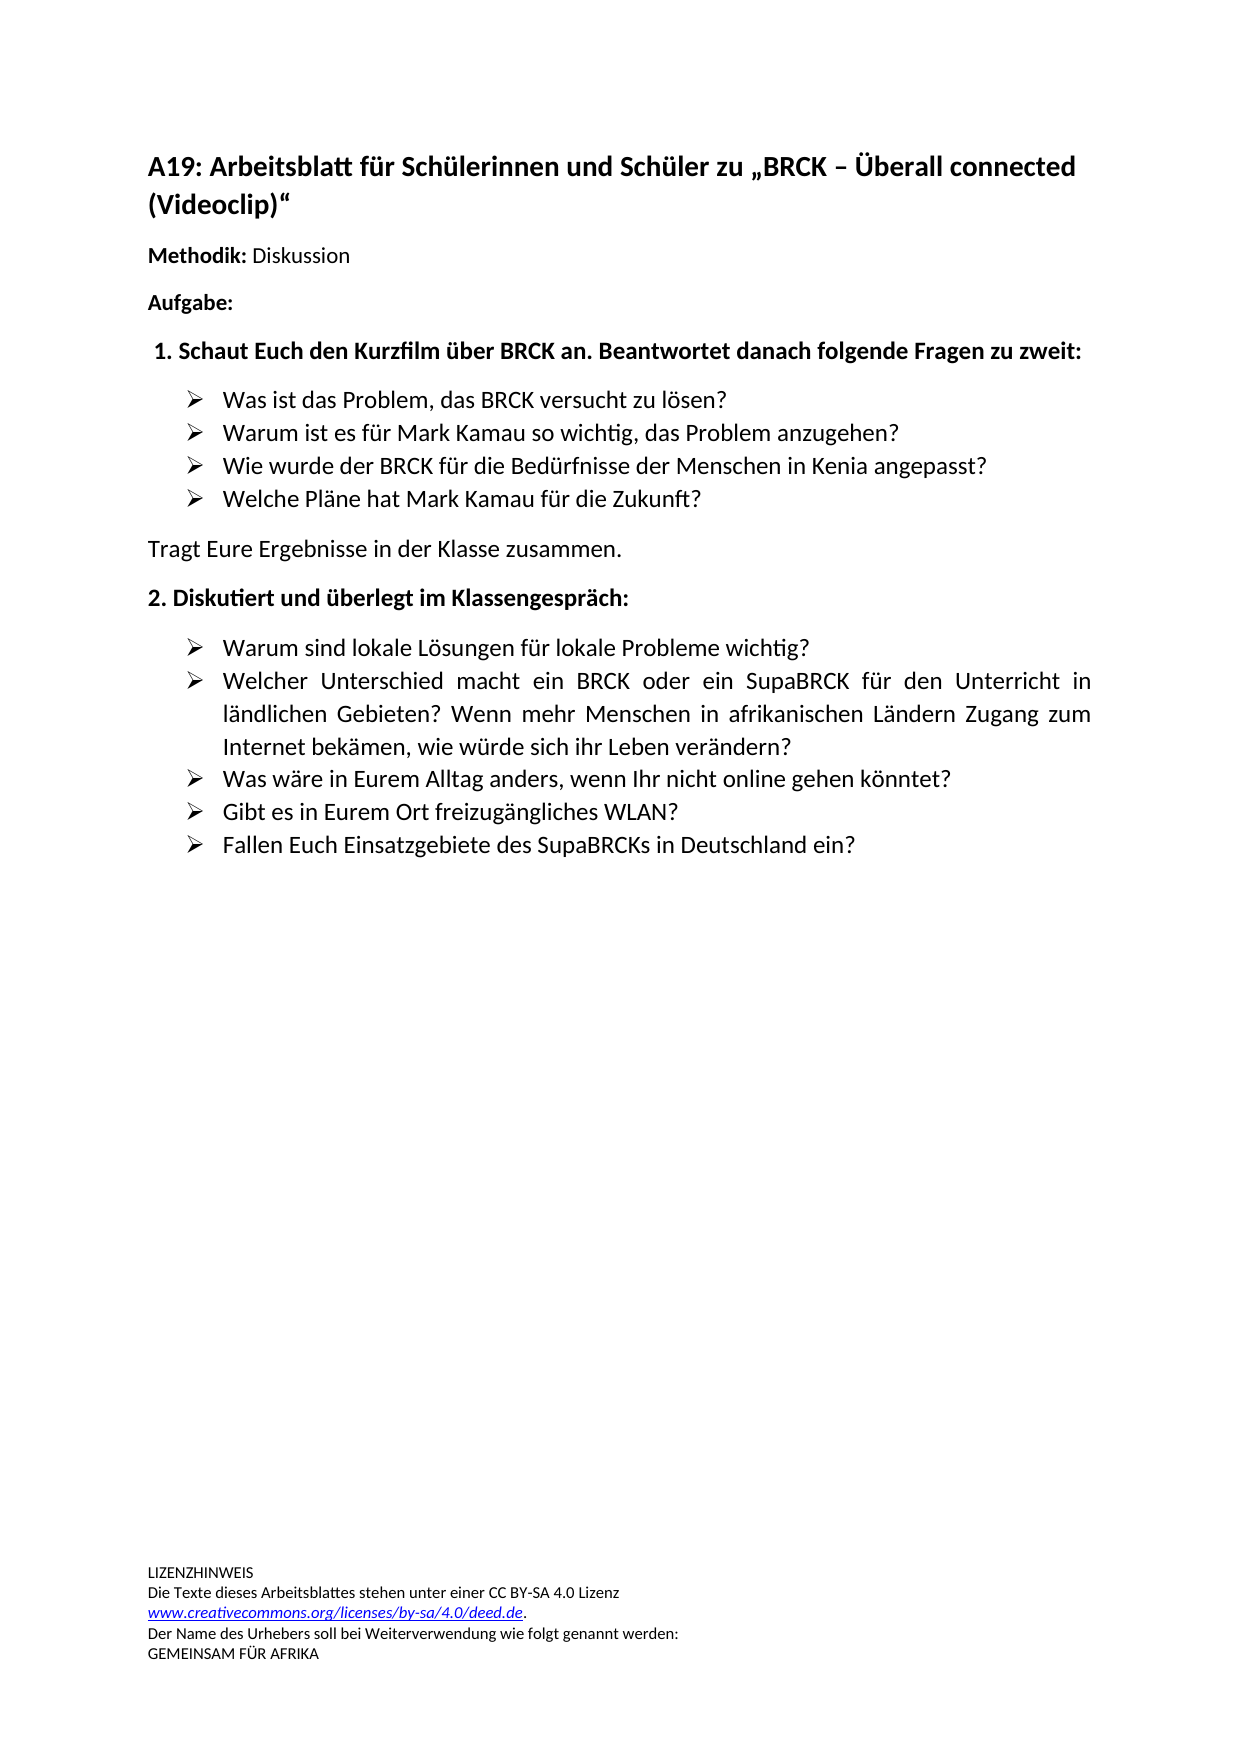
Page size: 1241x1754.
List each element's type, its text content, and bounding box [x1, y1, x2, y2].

list Was ist das Problem, das BRCK versucht zu lösen? [185, 384, 1093, 415]
text Methodik: Diskussion [148, 241, 1093, 269]
text 1. Schaut Euch den Kurzfilm über BRCK an. Beantwortet danach folgende Fragen zu zweit: [148, 335, 1093, 365]
list Welche Pläne hat Mark Kamau für die Zukunft? [185, 483, 1093, 514]
text 2. Diskutiert und überlegt im Klassengespräch: [148, 582, 1093, 613]
list Warum sind lokale Lösungen für lokale Probleme wichtig? [185, 632, 1093, 662]
list Warum ist es für Mark Kamau so wichtig, das Problem anzugehen? [185, 417, 1093, 448]
list Fallen Euch Einsatzgebiete des SupaBRCKs in Deutschland ein? [185, 829, 1093, 860]
list Wie wurde der BRCK für die Bedürfnisse der Menschen in Kenia angepasst? [185, 450, 1093, 481]
list Was wäre in Eurem Alltag anders, wenn Ihr nicht online gehen könntet? [185, 764, 1093, 794]
list Gibt es in Eurem Ort freizugängliches WLAN? [185, 797, 1093, 827]
text Aufgabe: [148, 288, 1093, 316]
list Welcher Unterschied macht ein BRCK oder ein SupaBRCK für den Unterricht in ländlichen Gebieten? Wenn mehr Menschen in afrikanischen Ländern Zugang zum Internet bekämen, wie würde sich ihr Leben verändern? [185, 665, 1093, 761]
text A19: Arbeitsblatt für Schülerinnen und Schüler zu „BRCK – Überall connected (Videoclip)“ [148, 148, 1093, 222]
text Tragt Eure Ergebnisse in der Klasse zusammen. [148, 533, 1093, 563]
